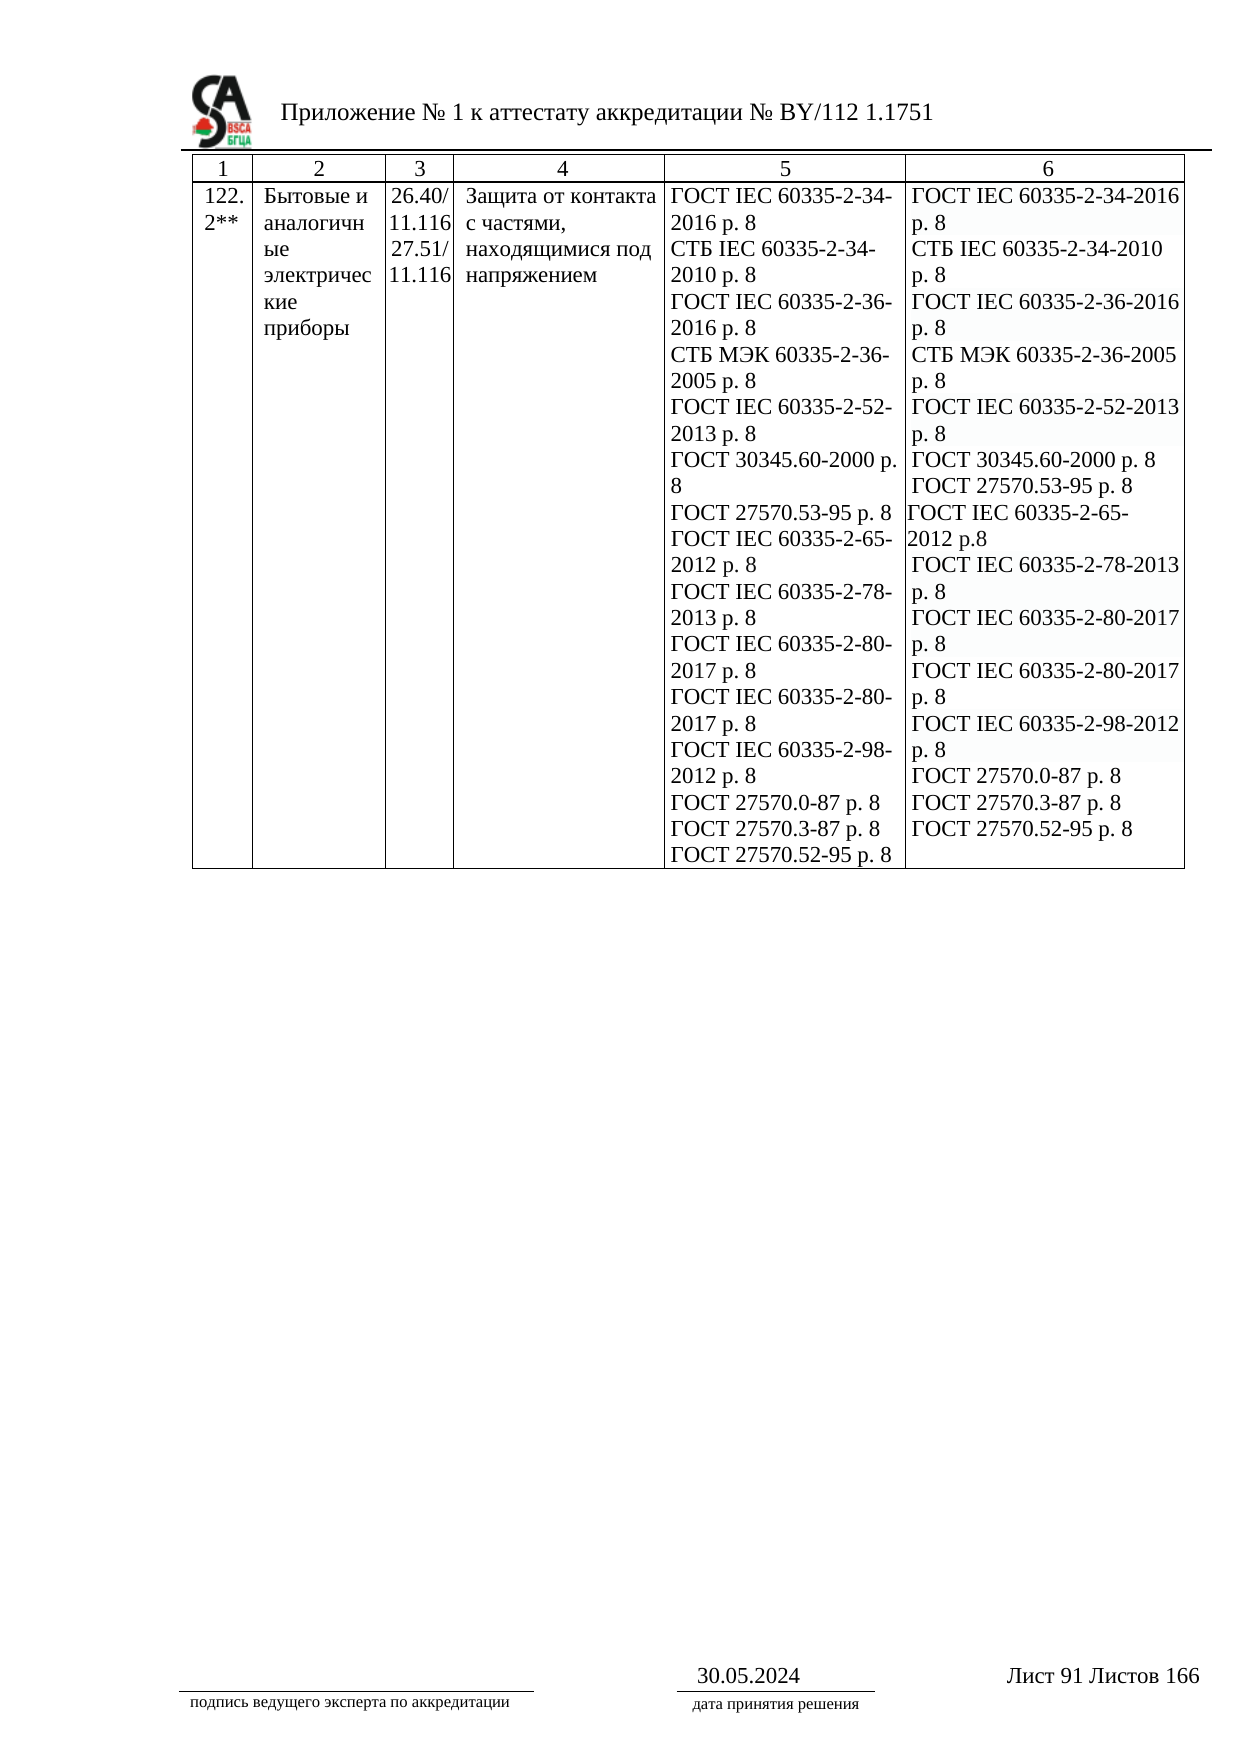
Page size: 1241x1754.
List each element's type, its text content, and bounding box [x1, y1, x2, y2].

table_header 6 [906, 155, 1184, 181]
picture [191, 73, 253, 149]
table_header 4 [454, 155, 664, 181]
table_header 2 [253, 155, 385, 181]
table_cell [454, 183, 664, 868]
table_header 1 [193, 155, 252, 181]
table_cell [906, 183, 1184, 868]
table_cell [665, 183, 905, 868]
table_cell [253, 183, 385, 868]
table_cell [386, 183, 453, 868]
table_header 3 [386, 155, 453, 181]
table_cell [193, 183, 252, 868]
table_header 5 [665, 155, 905, 181]
